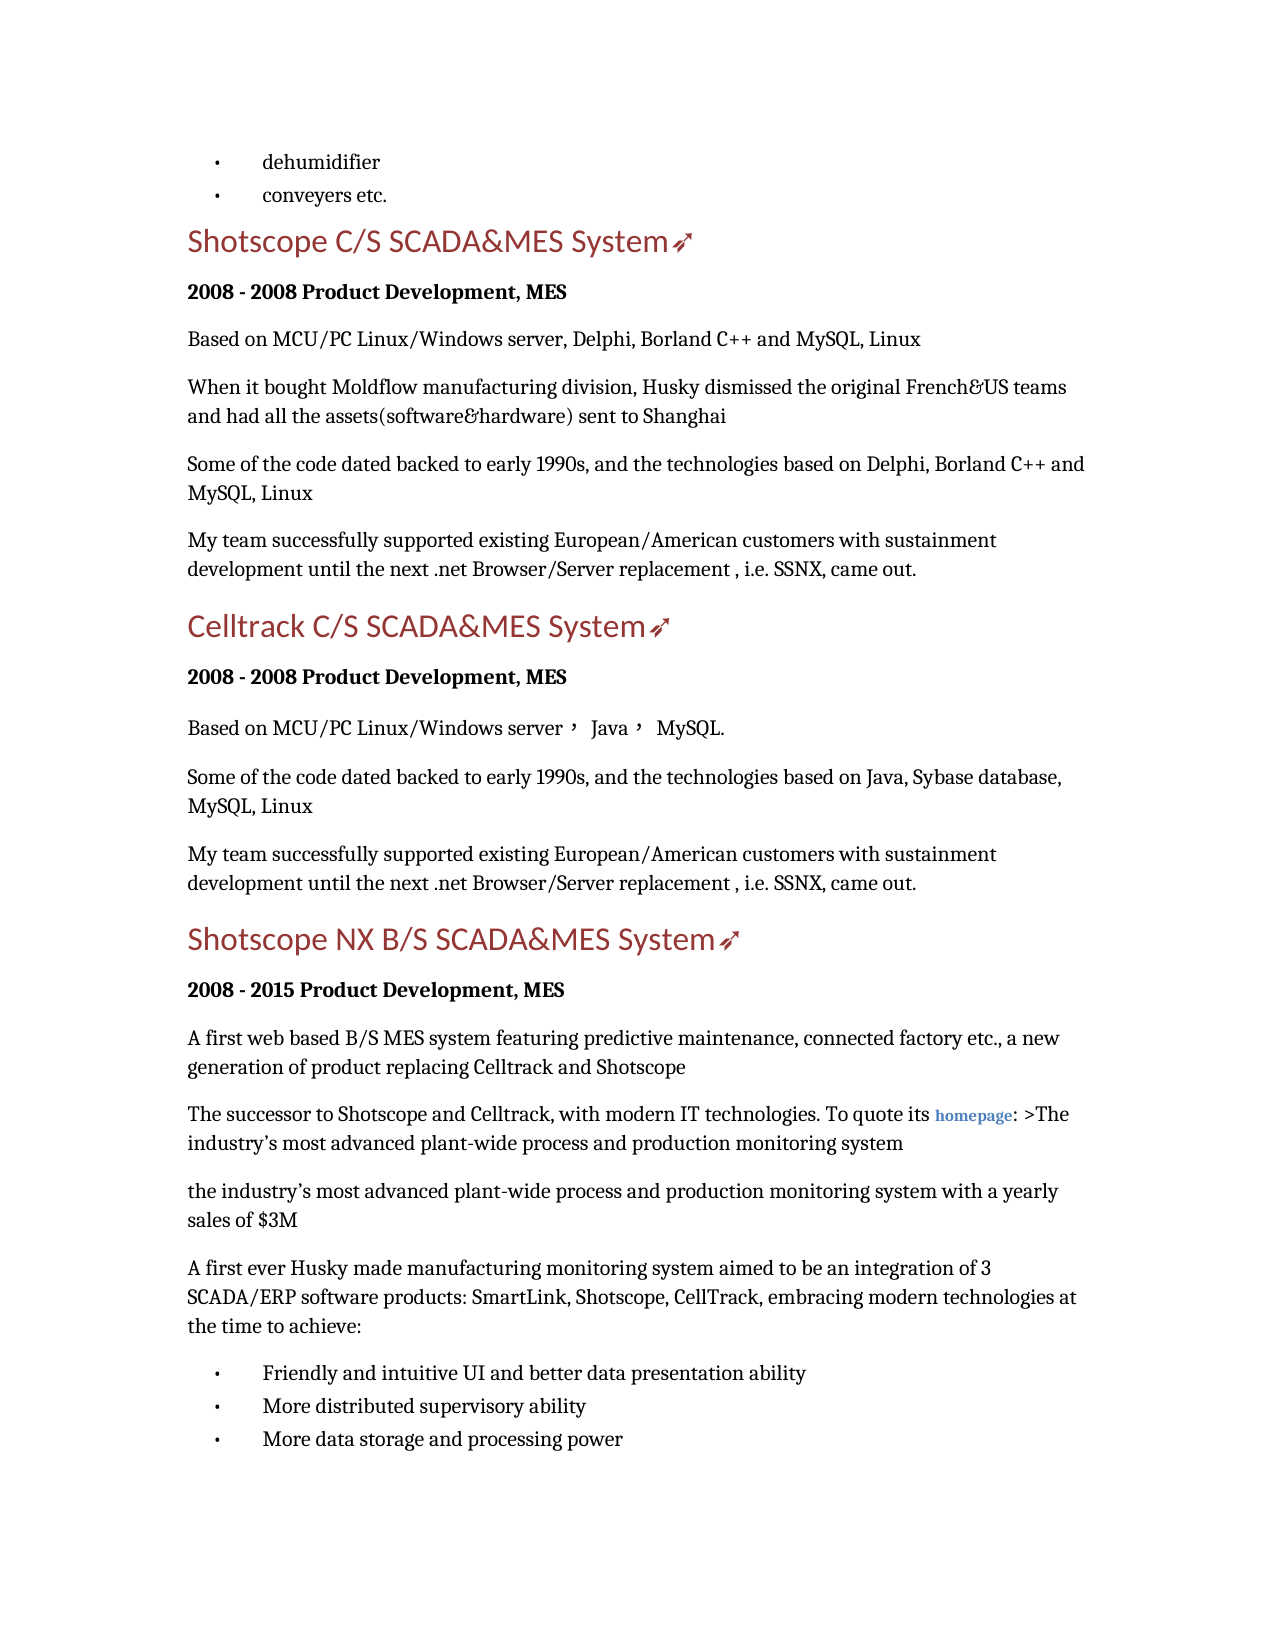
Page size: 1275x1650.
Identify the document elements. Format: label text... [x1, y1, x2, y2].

text 2008 - 2008 Product Development, MES [187, 664, 1087, 689]
text My team successfully supported existing European/American customers with sustainment development until the next .net Browser/Server replacement , i.e. SSNX, came out. [187, 528, 1087, 582]
text 2008 - 2008 Product Development, MES [187, 279, 1087, 305]
text Based on MCU/PC Linux/Windows server, Delphi, Borland C++ and MySQL, Linux [187, 327, 1087, 352]
text Based on MCU/PC Linux/Windows server， Java， MySQL. [187, 712, 1087, 742]
text Some of the code dated backed to early 1990s, and the technologies based on Java, Sybase database, MySQL, Linux [187, 765, 1087, 819]
subtitle Celltrack C/S SCADA&MES System➶ [187, 605, 1087, 646]
text My team successfully supported existing European/American customers with sustainment development until the next .net Browser/Server replacement , i.e. SSNX, came out. [187, 842, 1087, 896]
list dehumidifier [212, 150, 1087, 175]
list More distributed supervisory ability [212, 1394, 1087, 1419]
list conveyers etc. [212, 183, 1087, 208]
subtitle Shotscope C/S SCADA&MES System➶ [187, 220, 1087, 261]
text The successor to Shotscope and Celltrack, with modern IT technologies. To quote its homepage: >The industry’s most advanced plant-wide process and production monitoring system [187, 1102, 1087, 1156]
text When it bought Moldflow manufacturing division, Husky dismissed the original French&US teams and had all the assets(software&hardware) sent to Shanghai [187, 375, 1087, 429]
text A first web based B/S MES system featuring predictive maintenance, connected factory etc., a new generation of product replacing Celltrack and Shotscope [187, 1026, 1087, 1080]
text the industry’s most advanced plant-wide process and production monitoring system with a yearly sales of $3M [187, 1179, 1087, 1233]
text A first ever Husky made manufacturing monitoring system aimed to be an integration of 3 SCADA/ERP software products: SmartLink, Shotscope, CellTrack, embracing modern technologies at the time to achieve: [187, 1256, 1087, 1339]
text 2008 - 2015 Product Development, MES [187, 978, 1087, 1003]
subtitle Shotscope NX B/S SCADA&MES System➶ [187, 918, 1087, 959]
list More data storage and processing power [212, 1427, 1087, 1452]
list Friendly and intuitive UI and better data presentation ability [212, 1361, 1087, 1386]
text Some of the code dated backed to early 1990s, and the technologies based on Delphi, Borland C++ and MySQL, Linux [187, 452, 1087, 506]
